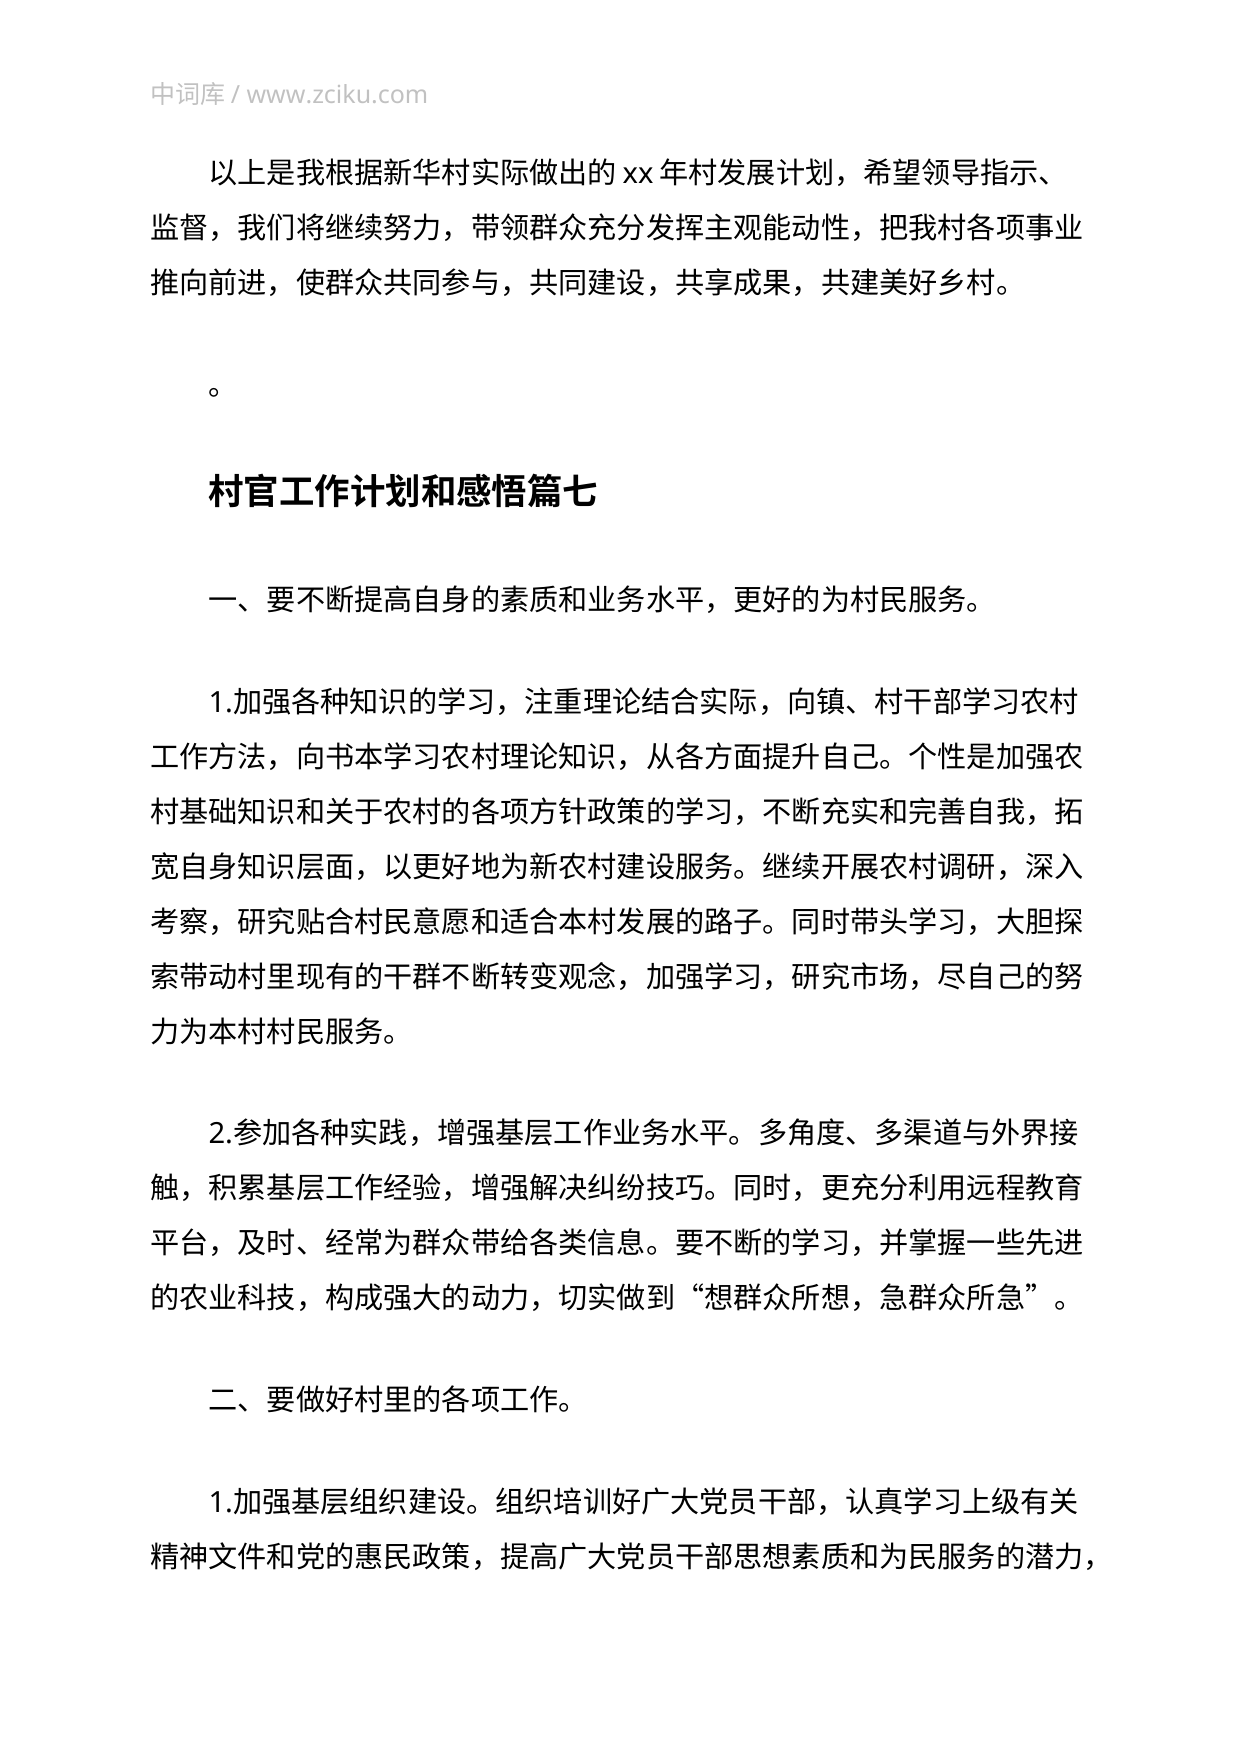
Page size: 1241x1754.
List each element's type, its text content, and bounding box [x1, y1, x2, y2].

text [150, 1478, 1090, 1576]
text 1.加强各种知识的学习，注重理论结合实际，向镇、村干部学习农村工作方法，向书本学习农村理论知识，从各方面提升自己。个性是加强农村基础知识和关于农村的各项方针政策的学习，不断充实和完善自我，拓宽自身知识层面，以更好地为新农村建设服务。继续开展农村调研，深入考察，研究贴合村民意愿和适合本村发展的路子。同时带头学习，大胆探索带动村里现有的干群不断转变观念，加强学习，研究市场，尽自己的努力为本村村民服务。 [150, 679, 1090, 1050]
text 二、要做好村里的各项工作。 [150, 1376, 1090, 1419]
text 村官工作计划和感悟篇七 [150, 463, 1090, 515]
text 。 [150, 362, 1090, 404]
text 以上是我根据新华村实际做出的xx年村发展计划，希望领导指示、监督，我们将继续努力，带领群众充分发挥主观能动性，把我村各项事业推向前进，使群众共同参与，共同建设，共享成果，共建美好乡村。 [150, 150, 1090, 302]
text 一、要不断提高自身的素质和业务水平，更好的为村民服务。 [150, 577, 1090, 619]
text 2.参加各种实践，增强基层工作业务水平。多角度、多渠道与外界接触，积累基层工作经验，增强解决纠纷技巧。同时，更充分利用远程教育平台，及时、经常为群众带给各类信息。要不断的学习，并掌握一些先进的农业科技，构成强大的动力，切实做到“想群众所想，急群众所急”。 [150, 1110, 1090, 1317]
